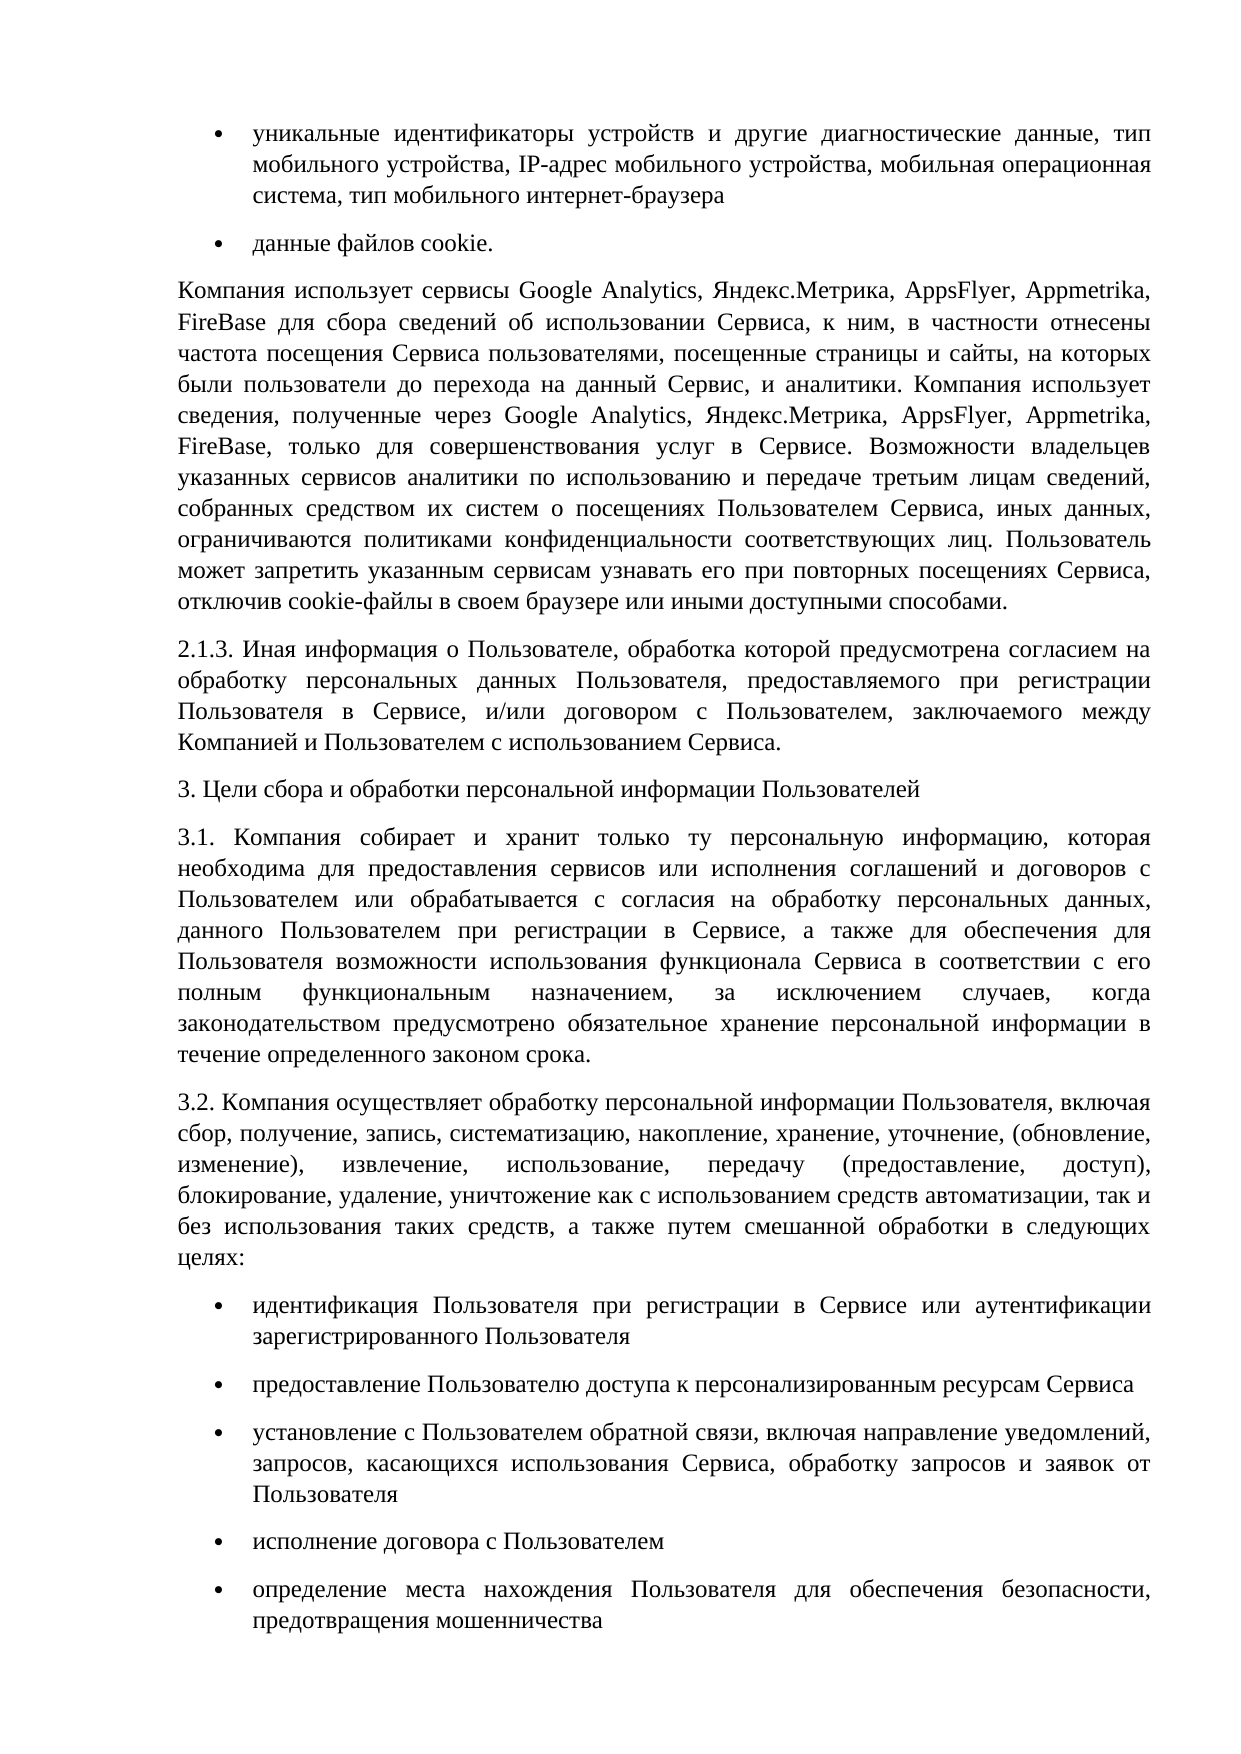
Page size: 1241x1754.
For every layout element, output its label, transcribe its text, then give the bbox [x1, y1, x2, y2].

list данные файлов cookie. [215, 228, 1152, 257]
list идентификация Пользователя при регистрации в Сервисе или аутентификации зарегистрированного Пользователя [215, 1290, 1152, 1350]
text 3.2. Компания осуществляет обработку персональной информации Пользователя, включая сбор, получение, запись, систематизацию, накопление, хранение, уточнение, (обновление, изменение), извлечение, использование, передачу (предоставление, доступ), блокирование, удаление, уничтожение как с использованием средств автоматизации, так и без использования таких средств, а также путем смешанной обработки в следующих целях: [177, 1087, 1152, 1271]
text 3. Цели сбора и обработки персональной информации Пользователей [177, 774, 1152, 803]
text Компания использует сервисы Google Analytics, Яндекс.Метрика, AppsFlyer, Appmetrika, FireBase для сбора сведений об использовании Сервиса, к ним, в частности отнесены частота посещения Сервиса пользователями, посещенные страницы и сайты, на которых были пользователи до перехода на данный Сервис, и аналитики. Компания использует сведения, полученные через Google Analytics, Яндекс.Метрика, AppsFlyer, Appmetrika, FireBase, только для совершенствования услуг в Сервисе. Возможности владельцев указанных сервисов аналитики по использованию и передаче третьим лицам сведений, собранных средством их систем о посещениях Пользователем Сервиса, иных данных, ограничиваются политиками конфиденциальности соответствующих лиц. Пользователь может запретить указанным сервисам узнавать его при повторных посещениях Сервиса, отключив cookie-файлы в своем браузере или иными доступными способами. [177, 276, 1152, 615]
list установление с Пользователем обратной связи, включая направление уведомлений, запросов, касающихся использования Сервиса, обработку запросов и заявок от Пользователя [215, 1417, 1152, 1507]
text 3.1. Компания собирает и хранит только ту персональную информацию, которая необходима для предоставления сервисов или исполнения соглашений и договоров с Пользователем или обрабатывается с согласия на обработку персональных данных, данного Пользователем при регистрации в Сервисе, а также для обеспечения для Пользователя возможности использования функционала Сервиса в соответствии с его полным функциональным назначением, за исключением случаев, когда законодательством предусмотрено обязательное хранение персональной информации в течение определенного законом срока. [177, 822, 1152, 1068]
text 2.1.3. Иная информация о Пользователе, обработка которой предусмотрена согласием на обработку персональных данных Пользователя, предоставляемого при регистрации Пользователя в Сервисе, и/или договором с Пользователем, заключаемого между Компанией и Пользователем с использованием Сервиса. [177, 634, 1152, 756]
list определение места нахождения Пользователя для обеспечения безопасности, предотвращения мошенничества [215, 1574, 1152, 1634]
list исполнение договора с Пользователем [215, 1526, 1152, 1555]
list предоставление Пользователю доступа к персонализированным ресурсам Сервиса [215, 1369, 1152, 1398]
list уникальные идентификаторы устройств и другие диагностические данные, тип мобильного устройства, IP-адрес мобильного устройства, мобильная операционная система, тип мобильного интернет-браузера [215, 118, 1152, 209]
